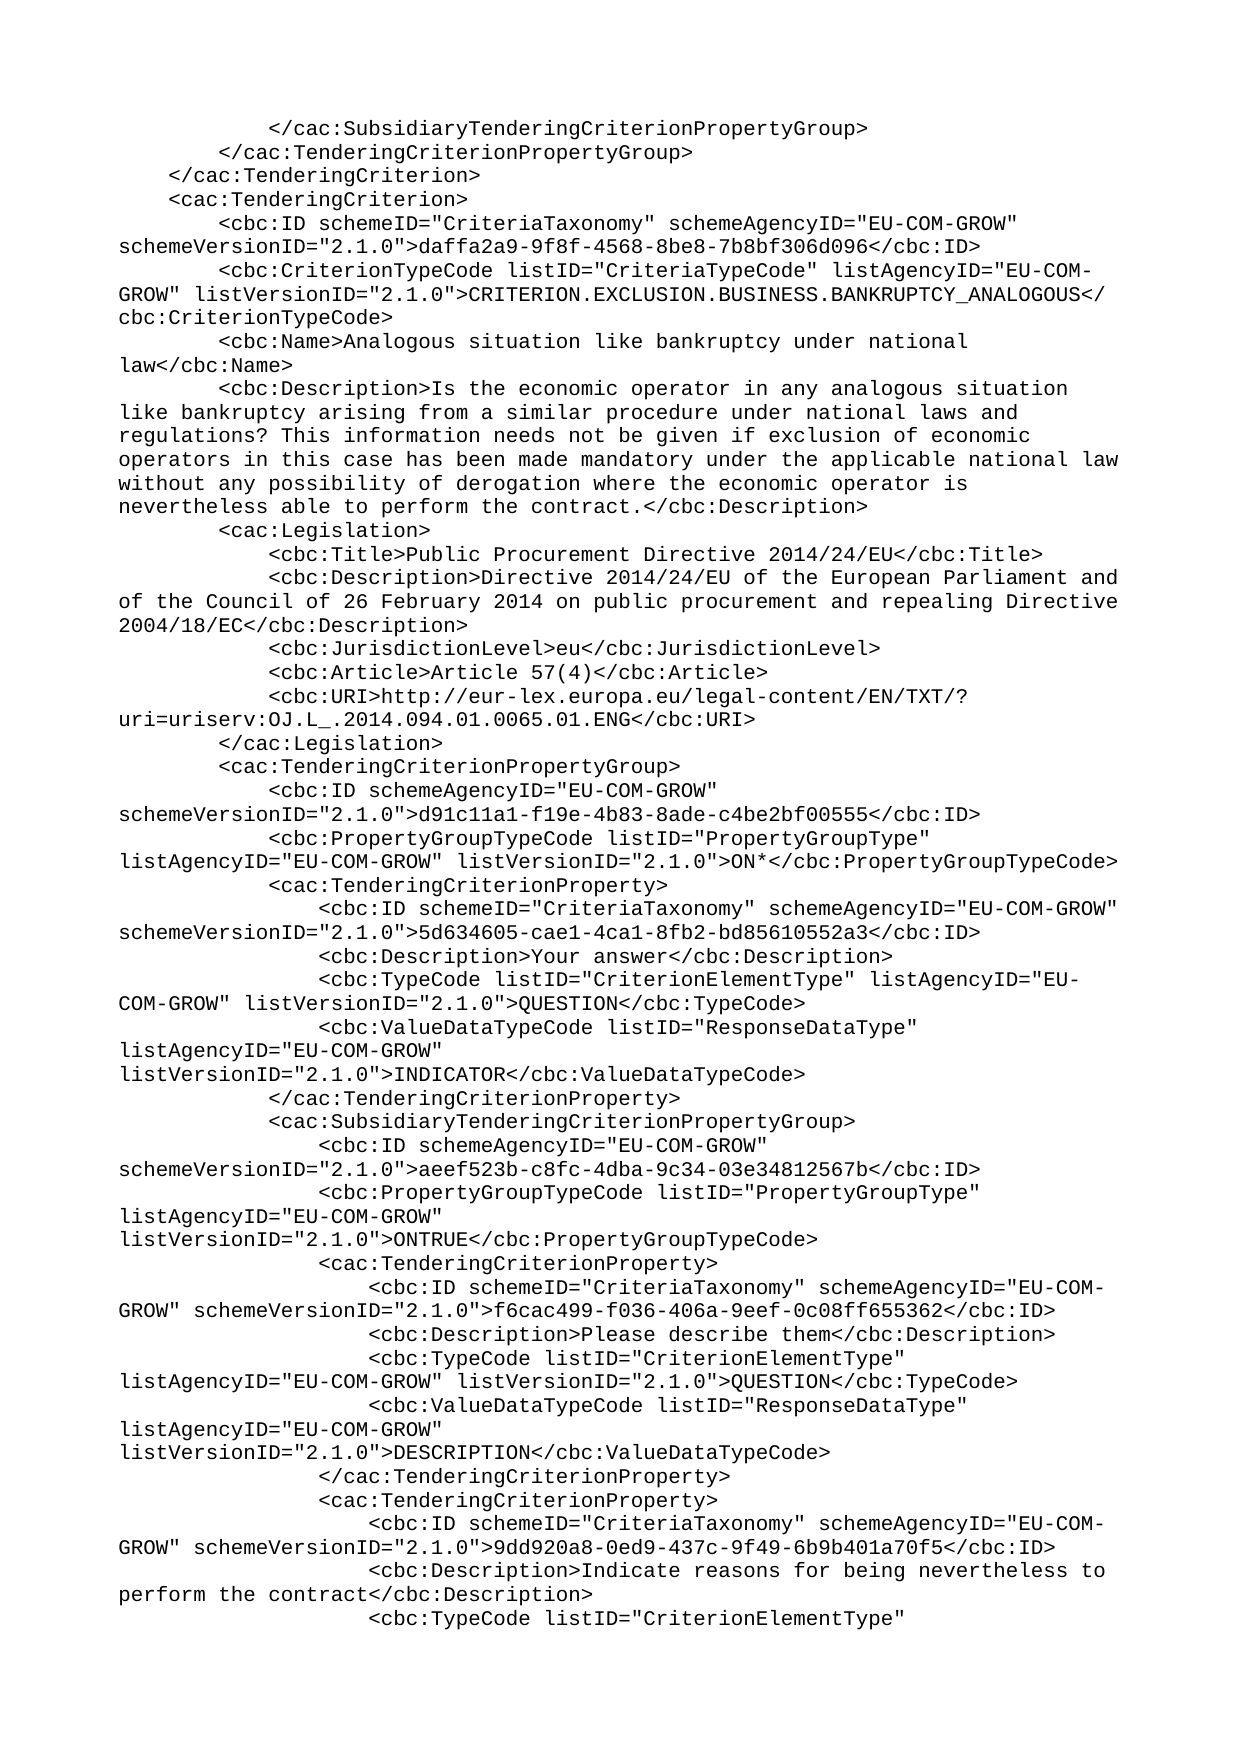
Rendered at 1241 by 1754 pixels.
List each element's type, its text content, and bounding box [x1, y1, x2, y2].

text </cac:TenderingCriterionProperty> [118, 1088, 1122, 1111]
text <cbc:ID schemeID="CriteriaTaxonomy" schemeAgencyID="EU-COM-GROW" schemeVersionID="2.1.0">daffa2a9-9f8f-4568-8be8-7b8bf306d096</cbc:ID> [118, 213, 1122, 260]
text <cbc:CriterionTypeCode listID="CriteriaTypeCode" listAgencyID="EU-COM-GROW" listVersionID="2.1.0">CRITERION.EXCLUSION.BUSINESS.BANKRUPTCY_ANALOGOUS</cbc:CriterionTypeCode> [118, 260, 1122, 331]
text <cbc:ID schemeID="CriteriaTaxonomy" schemeAgencyID="EU-COM-GROW" schemeVersionID="2.1.0">f6cac499-f036-406a-9eef-0c08ff655362</cbc:ID> [118, 1277, 1122, 1324]
text <cac:TenderingCriterionPropertyGroup> [118, 757, 1122, 780]
text <cac:SubsidiaryTenderingCriterionPropertyGroup> [118, 1111, 1122, 1135]
text <cbc:ID schemeID="CriteriaTaxonomy" schemeAgencyID="EU-COM-GROW" schemeVersionID="2.1.0">5d634605-cae1-4ca1-8fb2-bd85610552a3</cbc:ID> [118, 898, 1122, 946]
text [118, 1608, 1122, 1631]
text <cbc:Description>Your answer</cbc:Description> [118, 946, 1122, 969]
text <cbc:Description>Please describe them</cbc:Description> [118, 1324, 1122, 1348]
text <cbc:ID schemeID="CriteriaTaxonomy" schemeAgencyID="EU-COM-GROW" schemeVersionID="2.1.0">9dd920a8-0ed9-437c-9f49-6b9b401a70f5</cbc:ID> [118, 1513, 1122, 1561]
text <cac:Legislation> [118, 520, 1122, 544]
text <cbc:Description>Indicate reasons for being nevertheless to perform the contract</cbc:Description> [118, 1561, 1122, 1608]
text <cbc:ValueDataTypeCode listID="ResponseDataType" listAgencyID="EU-COM-GROW" listVersionID="2.1.0">INDICATOR</cbc:ValueDataTypeCode> [118, 1017, 1122, 1088]
text <cbc:Description>Is the economic operator in any analogous situation like bankruptcy arising from a similar procedure under national laws and regulations? This information needs not be given if exclusion of economic operators in this case has been made mandatory under the applicable national law without any possibility of derogation where the economic operator is nevertheless able to perform the contract.</cbc:Description> [118, 378, 1122, 520]
text <cac:TenderingCriterionProperty> [118, 1489, 1122, 1513]
text <cbc:Name>Analogous situation like bankruptcy under national law</cbc:Name> [118, 331, 1122, 378]
text </cac:Legislation> [118, 733, 1122, 757]
text <cbc:TypeCode listID="CriterionElementType" listAgencyID="EU-COM-GROW" listVersionID="2.1.0">QUESTION</cbc:TypeCode> [118, 1348, 1122, 1395]
text </cac:TenderingCriterionProperty> [118, 1466, 1122, 1489]
text <cac:TenderingCriterion> [118, 189, 1122, 213]
text <cbc:Article>Article 57(4)</cbc:Article> [118, 662, 1122, 686]
text <cbc:Title>Public Procurement Directive 2014/24/EU</cbc:Title> [118, 544, 1122, 567]
text <cac:TenderingCriterionProperty> [118, 1253, 1122, 1277]
text <cbc:ID schemeAgencyID="EU-COM-GROW" schemeVersionID="2.1.0">aeef523b-c8fc-4dba-9c34-03e34812567b</cbc:ID> [118, 1135, 1122, 1182]
text <cbc:ValueDataTypeCode listID="ResponseDataType" listAgencyID="EU-COM-GROW" listVersionID="2.1.0">DESCRIPTION</cbc:ValueDataTypeCode> [118, 1395, 1122, 1466]
text <cbc:ID schemeAgencyID="EU-COM-GROW" schemeVersionID="2.1.0">d91c11a1-f19e-4b83-8ade-c4be2bf00555</cbc:ID> [118, 780, 1122, 827]
text </cac:SubsidiaryTenderingCriterionPropertyGroup> [118, 118, 1122, 142]
text <cbc:JurisdictionLevel>eu</cbc:JurisdictionLevel> [118, 638, 1122, 662]
text </cac:TenderingCriterion> [118, 165, 1122, 189]
text <cbc:URI>http://eur-lex.europa.eu/legal-content/EN/TXT/?uri=uriserv:OJ.L_.2014.094.01.0065.01.ENG</cbc:URI> [118, 686, 1122, 733]
text <cbc:PropertyGroupTypeCode listID="PropertyGroupType" listAgencyID="EU-COM-GROW" listVersionID="2.1.0">ONTRUE</cbc:PropertyGroupTypeCode> [118, 1182, 1122, 1253]
text <cbc:Description>Directive 2014/24/EU of the European Parliament and of the Council of 26 February 2014 on public procurement and repealing Directive 2004/18/EC</cbc:Description> [118, 567, 1122, 638]
text </cac:TenderingCriterionPropertyGroup> [118, 142, 1122, 165]
text <cbc:PropertyGroupTypeCode listID="PropertyGroupType" listAgencyID="EU-COM-GROW" listVersionID="2.1.0">ON*</cbc:PropertyGroupTypeCode> [118, 827, 1122, 875]
text <cbc:TypeCode listID="CriterionElementType" listAgencyID="EU-COM-GROW" listVersionID="2.1.0">QUESTION</cbc:TypeCode> [118, 969, 1122, 1017]
text <cac:TenderingCriterionProperty> [118, 875, 1122, 898]
